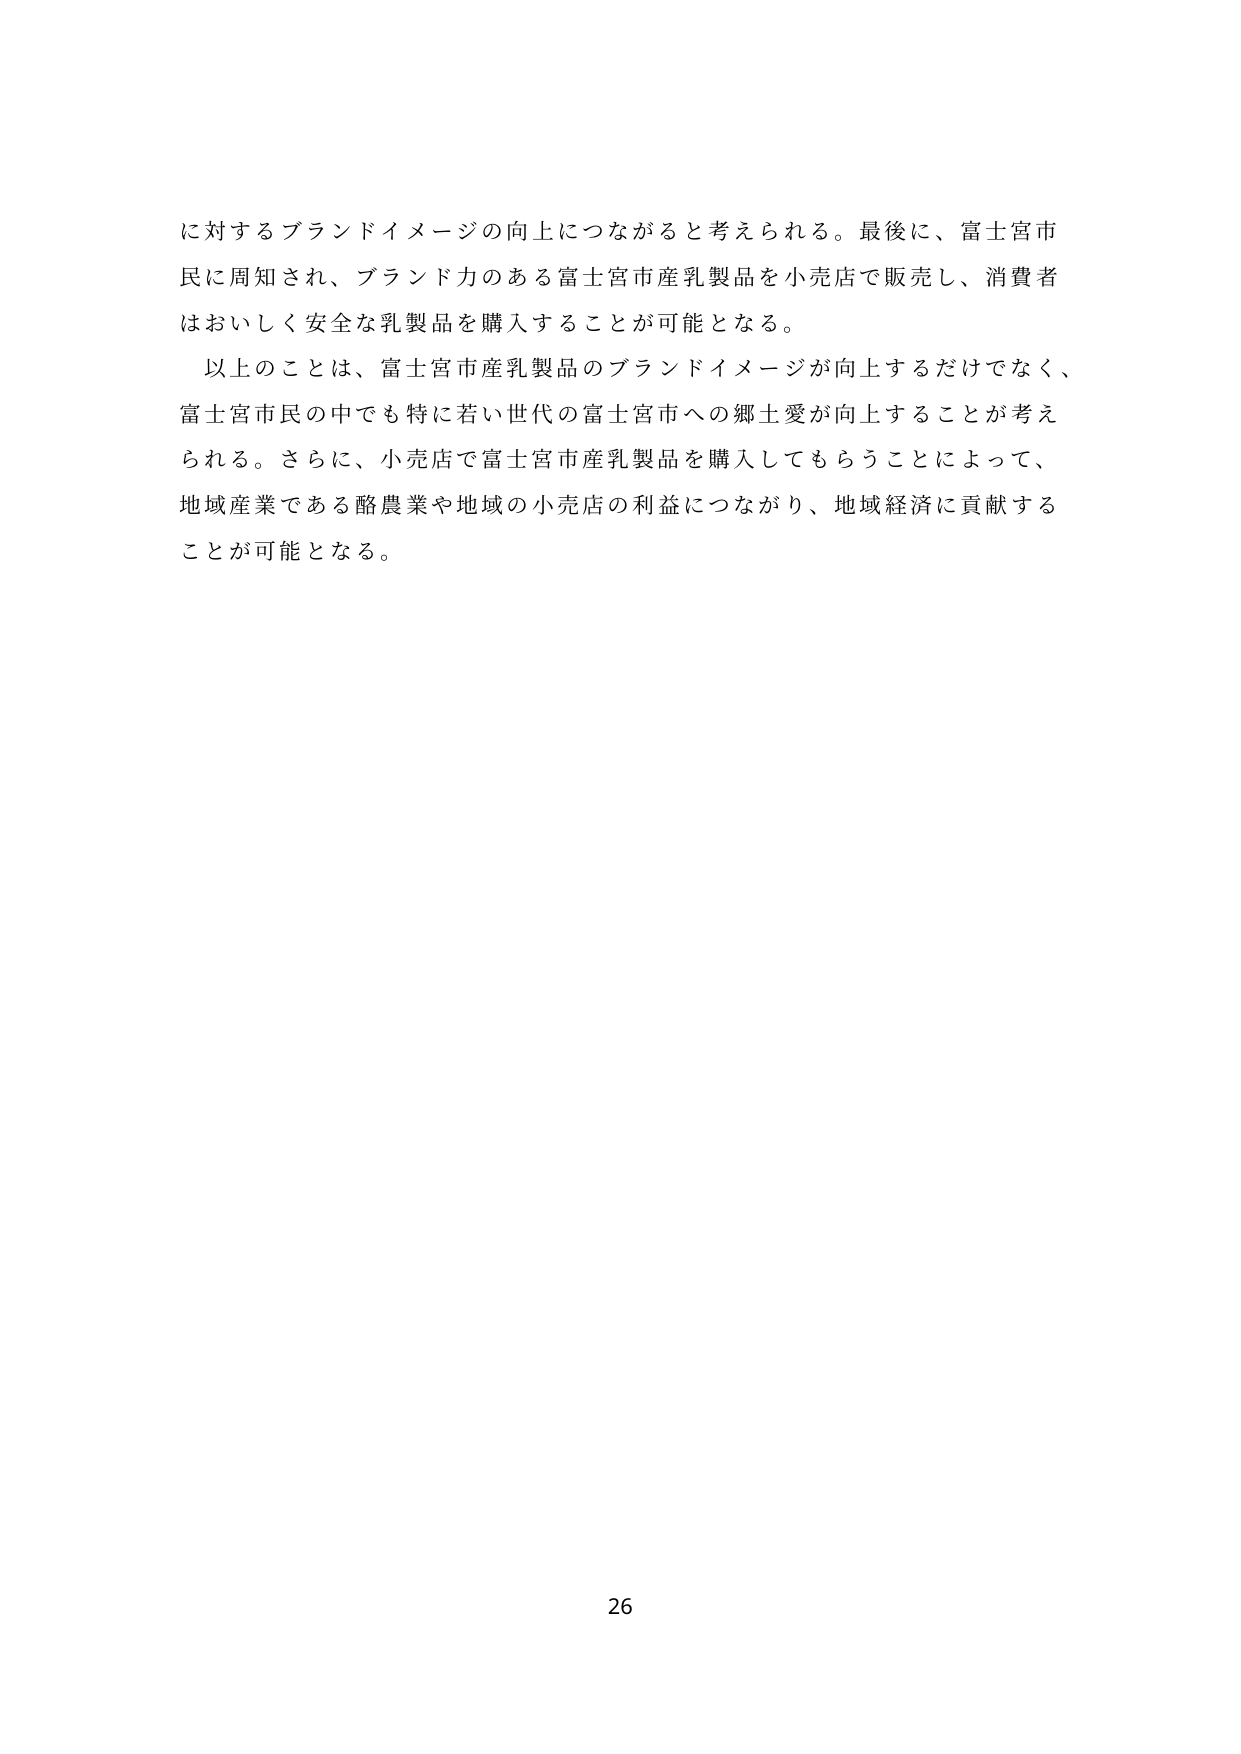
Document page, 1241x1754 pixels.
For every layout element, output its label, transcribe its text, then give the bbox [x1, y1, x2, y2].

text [179, 207, 1061, 344]
text 以上のことは、富士宮市産乳製品のブランドイメージが向上するだけでなく、富士宮市民の中でも特に若い世代の富士宮市への郷土愛が向上することが考えられる。さらに、小売店で富士宮市産乳製品を購入してもらうことによって、地域産業である酪農業や地域の小売店の利益につながり、地域経済に貢献することが可能となる。 [179, 344, 1061, 572]
